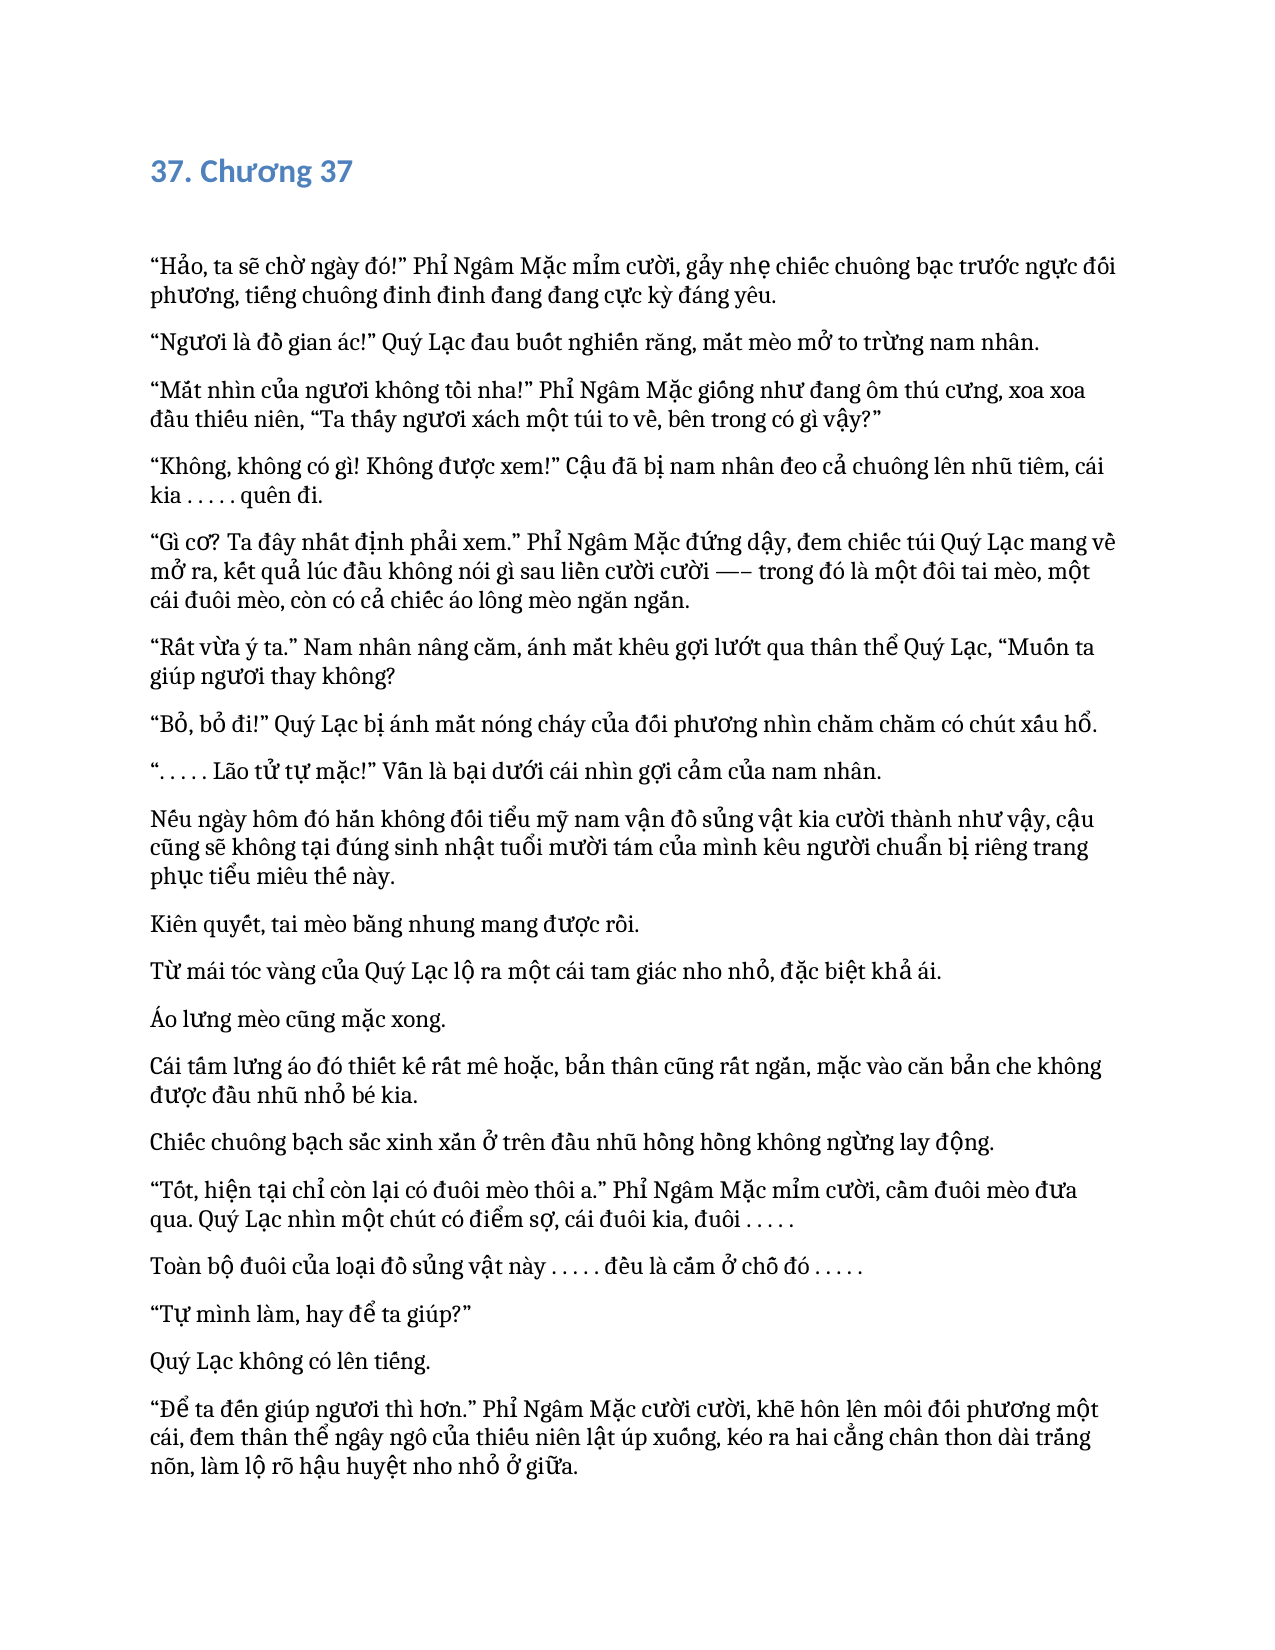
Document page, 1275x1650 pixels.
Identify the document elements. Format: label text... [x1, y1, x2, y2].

text Chiếc chuông bạch sắc xinh xắn ở trên đầu nhũ hồng hồng không ngừng lay động. [150, 1128, 1125, 1157]
text “Không, không có gì! Không được xem!” Cậu đã bị nam nhân đeo cả chuông lên nhũ tiêm, cái kia . . . . . quên đi. [150, 452, 1125, 509]
text Kiên quyết, tai mèo bằng nhung mang được rồi. [150, 909, 1125, 938]
text “Tốt, hiện tại chỉ còn lại có đuôi mèo thôi a.” Phỉ Ngâm Mặc mỉm cười, cầm đuôi mèo đưa qua. Quý Lạc nhìn một chút có điểm sợ, cái đuôi kia, đuôi . . . . . [150, 1176, 1125, 1233]
text Từ mái tóc vàng của Quý Lạc lộ ra một cái tam giác nho nhỏ, đặc biệt khả ái. [150, 957, 1125, 986]
text “Để ta đến giúp ngươi thì hơn.” Phỉ Ngâm Mặc cười cười, khẽ hôn lên môi đối phương một cái, đem thân thể ngây ngô của thiếu niên lật úp xuống, kéo ra hai cẳng chân thon dài trắng nõn, làm lộ rõ hậu huyệt nho nhỏ ở giữa. [150, 1394, 1125, 1481]
text Toàn bộ đuôi của loại đồ sủng vật này . . . . . đều là cắm ở chỗ đó . . . . . [150, 1252, 1125, 1281]
text “Rất vừa ý ta.” Nam nhân nâng cằm, ánh mắt khêu gợi lướt qua thân thể Quý Lạc, “Muốn ta giúp ngươi thay không? [150, 633, 1125, 691]
text “. . . . . Lão tử tự mặc!” Vẫn là bại dưới cái nhìn gợi cảm của nam nhân. [150, 757, 1125, 786]
text “Hảo, ta sẽ chờ ngày đó!” Phỉ Ngâm Mặc mỉm cười, gảy nhẹ chiếc chuông bạc trước ngực đối phương, tiếng chuông đinh đinh đang đang cực kỳ đáng yêu. [150, 194, 1125, 309]
text “Mắt nhìn của ngươi không tồi nha!” Phỉ Ngâm Mặc giống như đang ôm thú cưng, xoa xoa đầu thiếu niên, “Ta thấy ngươi xách một túi to về, bên trong có gì vậy?” [150, 376, 1125, 433]
text “Gì cơ? Ta đây nhất định phải xem.” Phỉ Ngâm Mặc đứng dậy, đem chiếc túi Quý Lạc mang về mở ra, kết quả lúc đầu không nói gì sau liền cười cười —– trong đó là một đôi tai mèo, một cái đuôi mèo, còn có cả chiếc áo lông mèo ngăn ngắn. [150, 528, 1125, 614]
text “Bỏ, bỏ đi!” Quý Lạc bị ánh mắt nóng cháy của đối phương nhìn chằm chằm có chút xấu hổ. [150, 709, 1125, 738]
text “Tự mình làm, hay để ta giúp?” [150, 1299, 1125, 1328]
text Quý Lạc không có lên tiếng. [150, 1347, 1125, 1376]
text Nếu ngày hôm đó hắn không đối tiểu mỹ nam vận đồ sủng vật kia cười thành như vậy, cậu cũng sẽ không tại đúng sinh nhật tuổi mười tám của mình kêu người chuẩn bị riêng trang phục tiểu miêu thế này. [150, 804, 1125, 891]
text “Ngươi là đồ gian ác!” Quý Lạc đau buốt nghiến răng, mắt mèo mở to trừng nam nhân. [150, 328, 1125, 357]
text Cái tấm lưng áo đó thiết kế rất mê hoặc, bản thân cũng rất ngắn, mặc vào căn bản che không được đầu nhũ nhỏ bé kia. [150, 1052, 1125, 1109]
text Áo lưng mèo cũng mặc xong. [150, 1004, 1125, 1033]
subtitle 37. Chương 37 [150, 150, 1125, 191]
